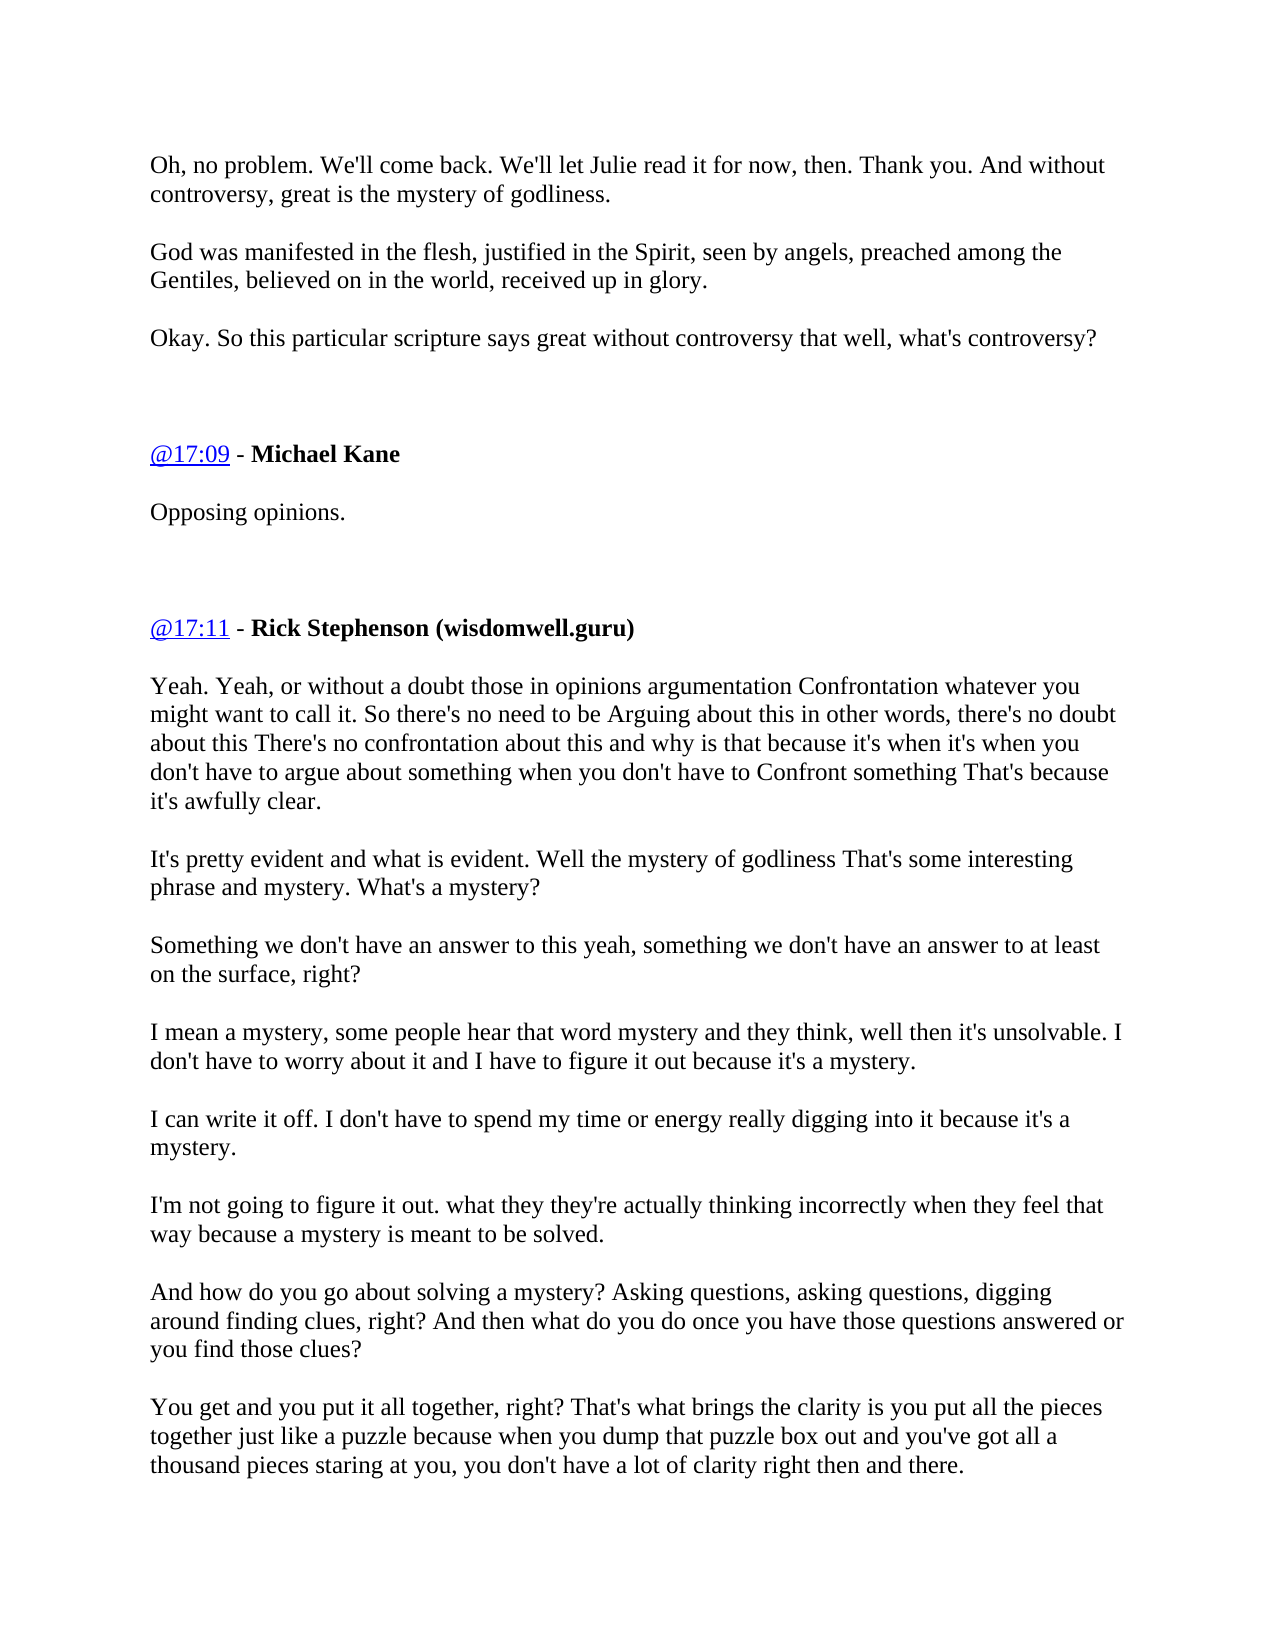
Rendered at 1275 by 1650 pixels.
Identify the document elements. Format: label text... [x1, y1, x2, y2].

text It's pretty evident and what is evident. Well the mystery of godliness That's some interesting phrase and mystery. What's a mystery? [150, 844, 1125, 901]
text I can write it off. I don't have to spend my time or energy really digging into it because it's a mystery. [150, 1104, 1125, 1161]
text Okay. So this particular scripture says great without controversy that well, what's controversy? [150, 323, 1125, 352]
text Oh, no problem. We'll come back. We'll let Julie read it for now, then. Thank you. And without controversy, great is the mystery of godliness. [150, 150, 1125, 207]
text I'm not going to figure it out. what they they're actually thinking incorrectly when they feel that way because a mystery is meant to be solved. [150, 1190, 1125, 1248]
text Opposing opinions. [150, 497, 1125, 526]
text Something we don't have an answer to this yeah, something we don't have an answer to at least on the surface, right? [150, 930, 1125, 988]
text You get and you put it all together, right? That's what brings the clarity is you put all the pieces together just like a puzzle because when you dump that puzzle box out and you've got all a thousand pieces staring at you, you don't have a lot of clarity right then and there. [150, 1392, 1125, 1479]
text Yeah. Yeah, or without a doubt those in opinions argumentation Confrontation whatever you might want to call it. So there's no need to be Arguing about this in other words, there's no doubt about this There's no confrontation about this and why is that because it's when it's when you don't have to argue about something when you don't have to Confront something That's because it's awfully clear. [150, 671, 1125, 814]
text God was manifested in the flesh, justified in the Spirit, seen by angels, preached among the Gentiles, believed on in the world, received up in glory. [150, 237, 1125, 294]
text I mean a mystery, some people hear that word mystery and they think, well then it's unsolvable. I don't have to worry about it and I have to figure it out because it's a mystery. [150, 1017, 1125, 1074]
text And how do you go about solving a mystery? Asking questions, asking questions, digging around finding clues, right? And then what do you do once you have those questions answered or you find those clues? [150, 1277, 1125, 1363]
text @17:11 - Rick Stephenson (wisdomwell.guru) [150, 613, 1125, 642]
text @17:09 - Michael Kane [150, 439, 1125, 468]
